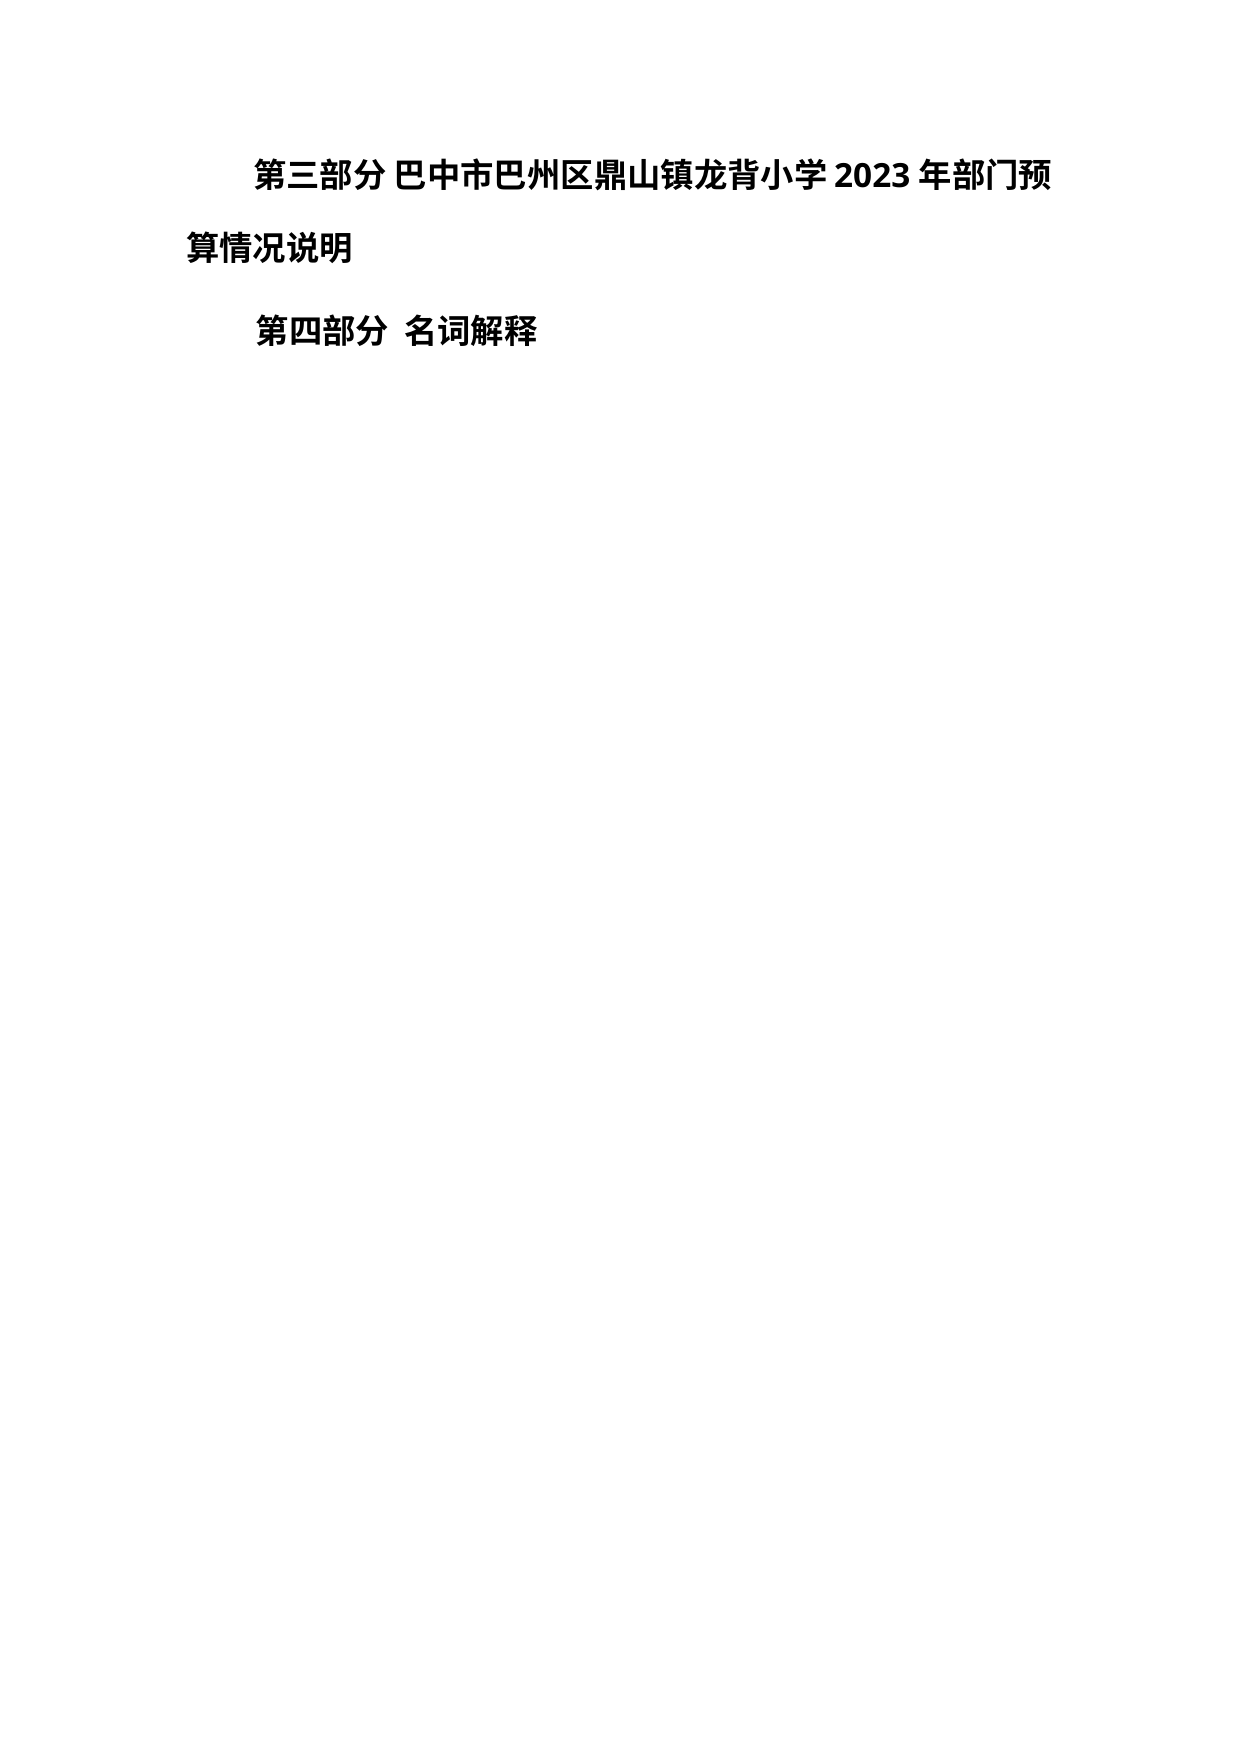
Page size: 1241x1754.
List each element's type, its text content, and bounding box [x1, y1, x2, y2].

text 第三部分 巴中市巴州区鼎山镇龙背小学2023 年部门预算情况说明 [186, 149, 1054, 270]
text 第四部分 名词解释 [256, 304, 1054, 353]
